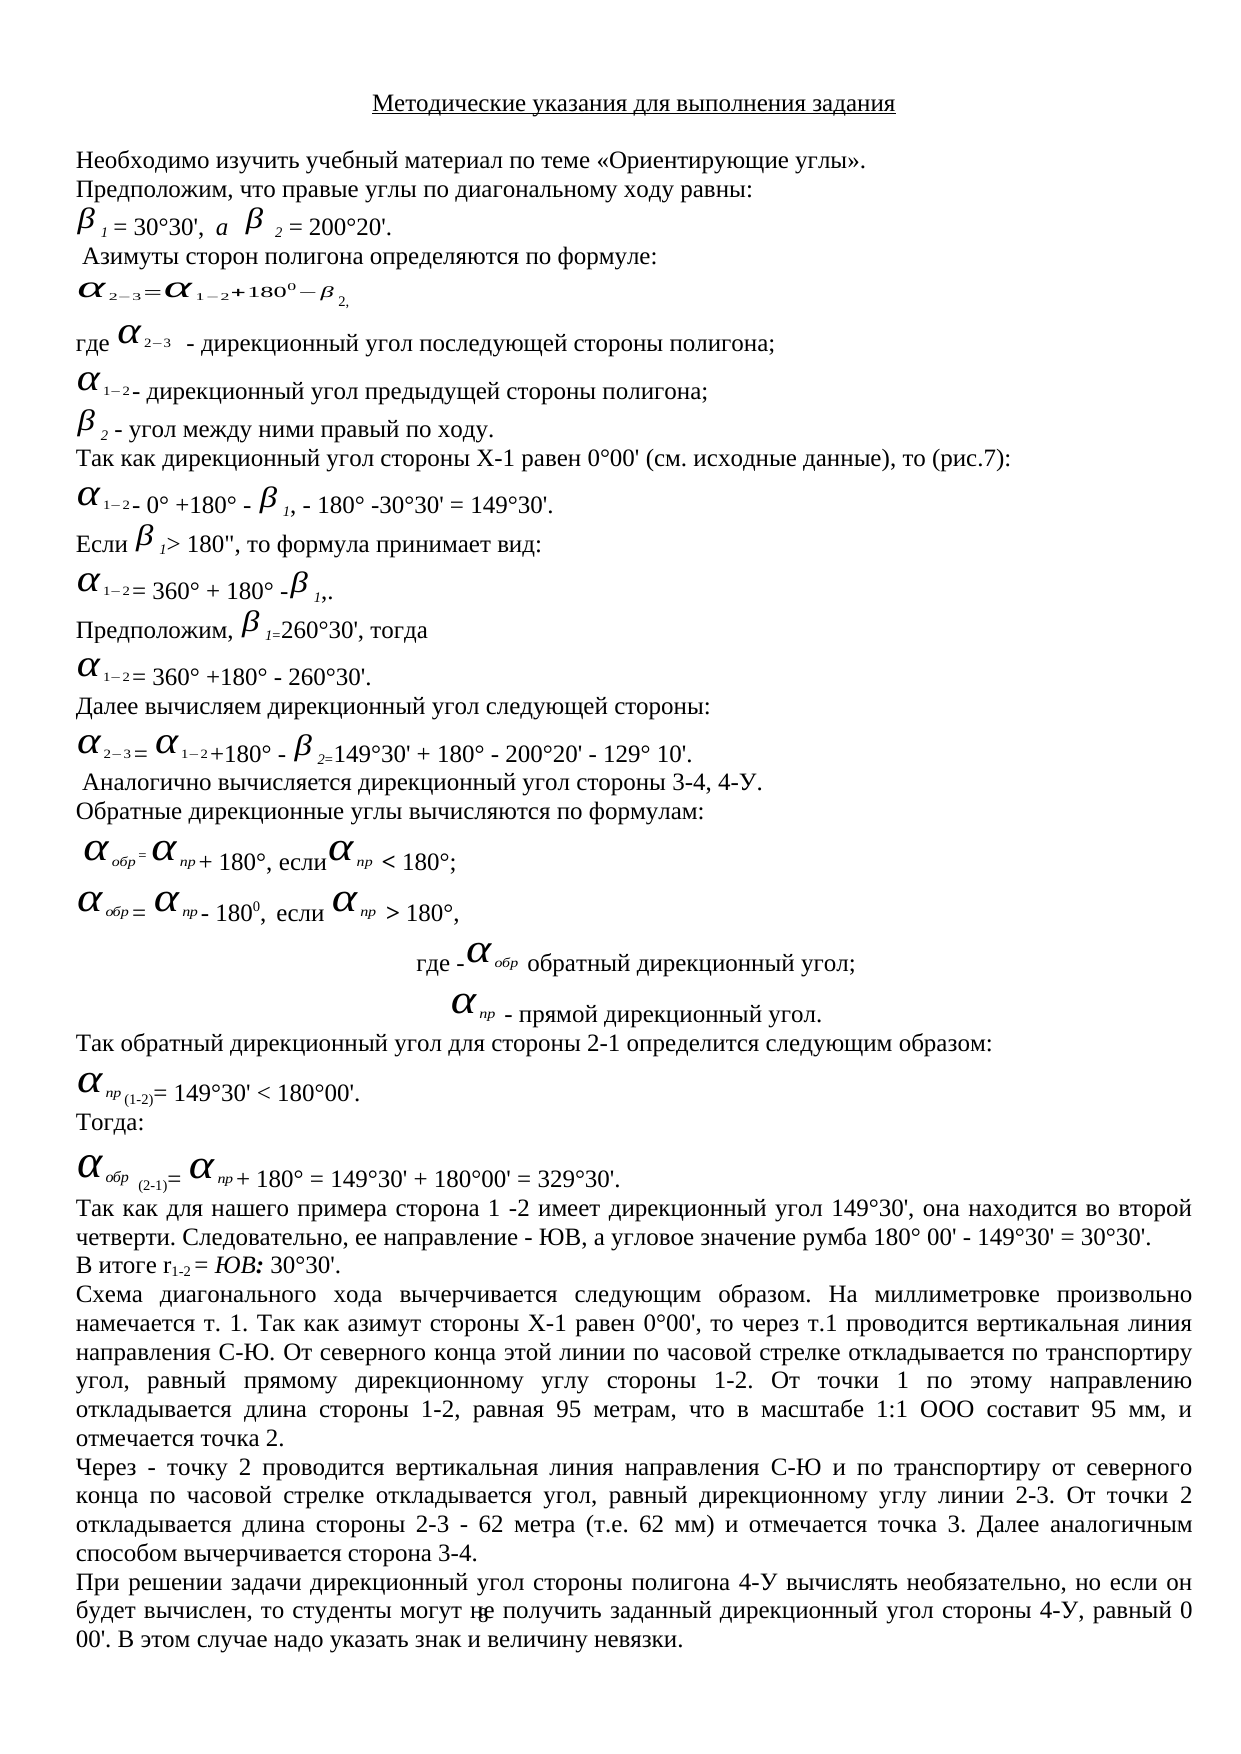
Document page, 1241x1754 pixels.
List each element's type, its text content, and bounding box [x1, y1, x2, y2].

text Так обратный дирекционный угол для стороны 2-1 определится следующим образом: [76, 1028, 1194, 1057]
text Обратные дирекционные углы вычисляются по формулам: [76, 796, 1194, 825]
text Аналогично вычисляется дирекционный угол стороны 3-4, 4-У. [76, 767, 1194, 796]
text (1-2)= 149°30' < 180°00'. [76, 1057, 1196, 1107]
text 2 - угол между ними правый по ходу. [76, 405, 1194, 443]
text Тогда: [76, 1107, 1196, 1136]
text = +180° - 2=149°30' + 180° - 200°20' - 129° 10'. [76, 720, 1194, 767]
text 1 = 30°30', а 2 = 200°20'. [76, 203, 1194, 241]
text При решении задачи дирекционный угол стороны полигона 4-У вычислять необязательно, но если он будет вычислен, то студенты могут не получить заданный дирекционный угол стороны 4-У, равный 0 00'. В этом случае надо указать знак и величину невязки. [76, 1567, 1194, 1653]
text - прямой дирекционный угол. [76, 977, 1196, 1028]
text Необходимо изучить учебный материал по теме «Ориентирующие углы». [76, 145, 1196, 174]
text Так как для нашего примера сторона 1 -2 имеет дирекционный угол 149°30', она находится во второй четверти. Следовательно, ее направление - ЮВ, а угловое значение румба 180° 00' - 149°30' = 30°30'. [76, 1193, 1194, 1251]
text Азимуты сторон полигона определяются по формуле: [76, 241, 1194, 270]
text Схема диагонального хода вычерчивается следующим образом. На миллиметровке произвольно намечается т. 1. Так как азимут стороны Х-1 равен 0°00', то через т.1 проводится вертикальная линия направления С-Ю. От северного конца этой линии по часовой стрелке откладывается по транспортиру угол, равный прямому дирекционному углу стороны 1-2. От точки 1 по этому направлению откладывается длина стороны 1-2, равная , что в масштабе 1:1 ООО составит , и отмечается точка 2. [76, 1279, 1194, 1452]
text (2-1)= + 180° = 149°30' + 180°00' = 329°30'. [76, 1136, 1196, 1193]
text = 360° + 180° -1,. [76, 558, 1194, 605]
text = 360° +180° - 260°30'. [76, 643, 1194, 691]
text где - дирекционный угол последующей стороны полигона; [76, 309, 1194, 357]
text Через - точку 2 проводится вертикальная линия направления С-Ю и по транспортиру от северного конца по часовой стрелке откладывается угол, равный дирекционному углу линии 2-3. От точки 2 откладывается длина стороны 2-3 - (т.е. ) и отмечается точка 3. Далее аналогичным способом вычерчивается сторона 3-4. [76, 1452, 1194, 1567]
text Так как дирекционный угол стороны Х-1 равен 0°00' (см. исходные данные), то (рис.7): [76, 443, 1194, 472]
text Далее вычисляем дирекционный угол следующей стороны: [76, 691, 1194, 720]
text 2, [76, 270, 1194, 309]
text Предположим, что правые углы по диагональному ходу равны: [76, 174, 1196, 203]
text В итоге r1-2 = ЮВ: 30°30'. [76, 1251, 1196, 1279]
text Методические указания для выполнения задания [76, 88, 1192, 117]
text - 0° +180° - 1, - 180° -30°30' = 149°30'. [76, 472, 1196, 519]
text - дирекционный угол предыдущей стороны полигона; [76, 357, 1194, 405]
text Если 1> 180", то формула принимает вид: [76, 519, 1196, 558]
text = + 180°, если < 180°; [76, 825, 1194, 876]
text Предположим, 1=260°30', тогда [76, 605, 1194, 643]
text = - 1800, если > 180°, [76, 876, 1196, 926]
text где - обратный дирекционный угол; [76, 926, 1196, 977]
